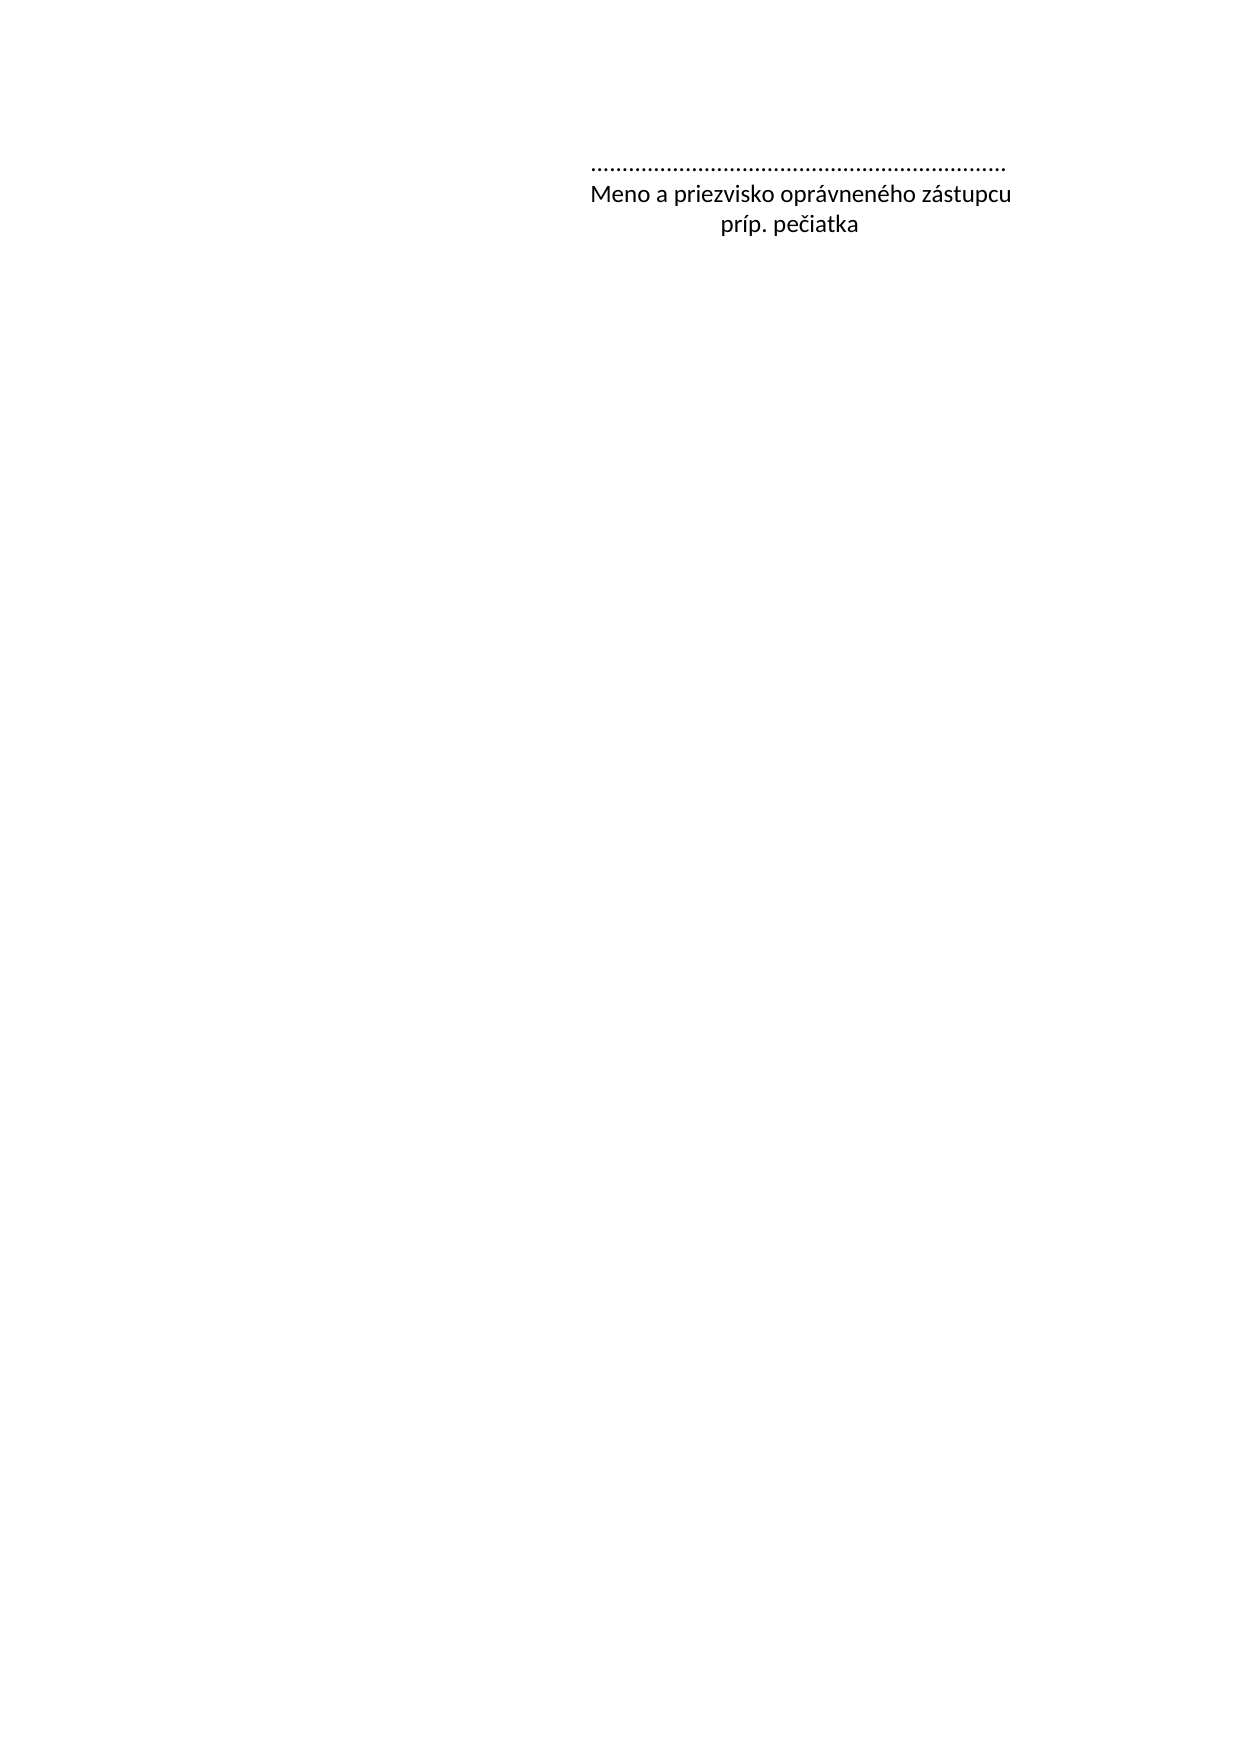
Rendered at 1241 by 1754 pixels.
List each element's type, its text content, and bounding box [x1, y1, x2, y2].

text Meno a priezvisko oprávneného zástupcu [295, 178, 1093, 209]
text .................................................................. [516, 148, 1093, 178]
text príp. pečiatka [295, 209, 1093, 239]
